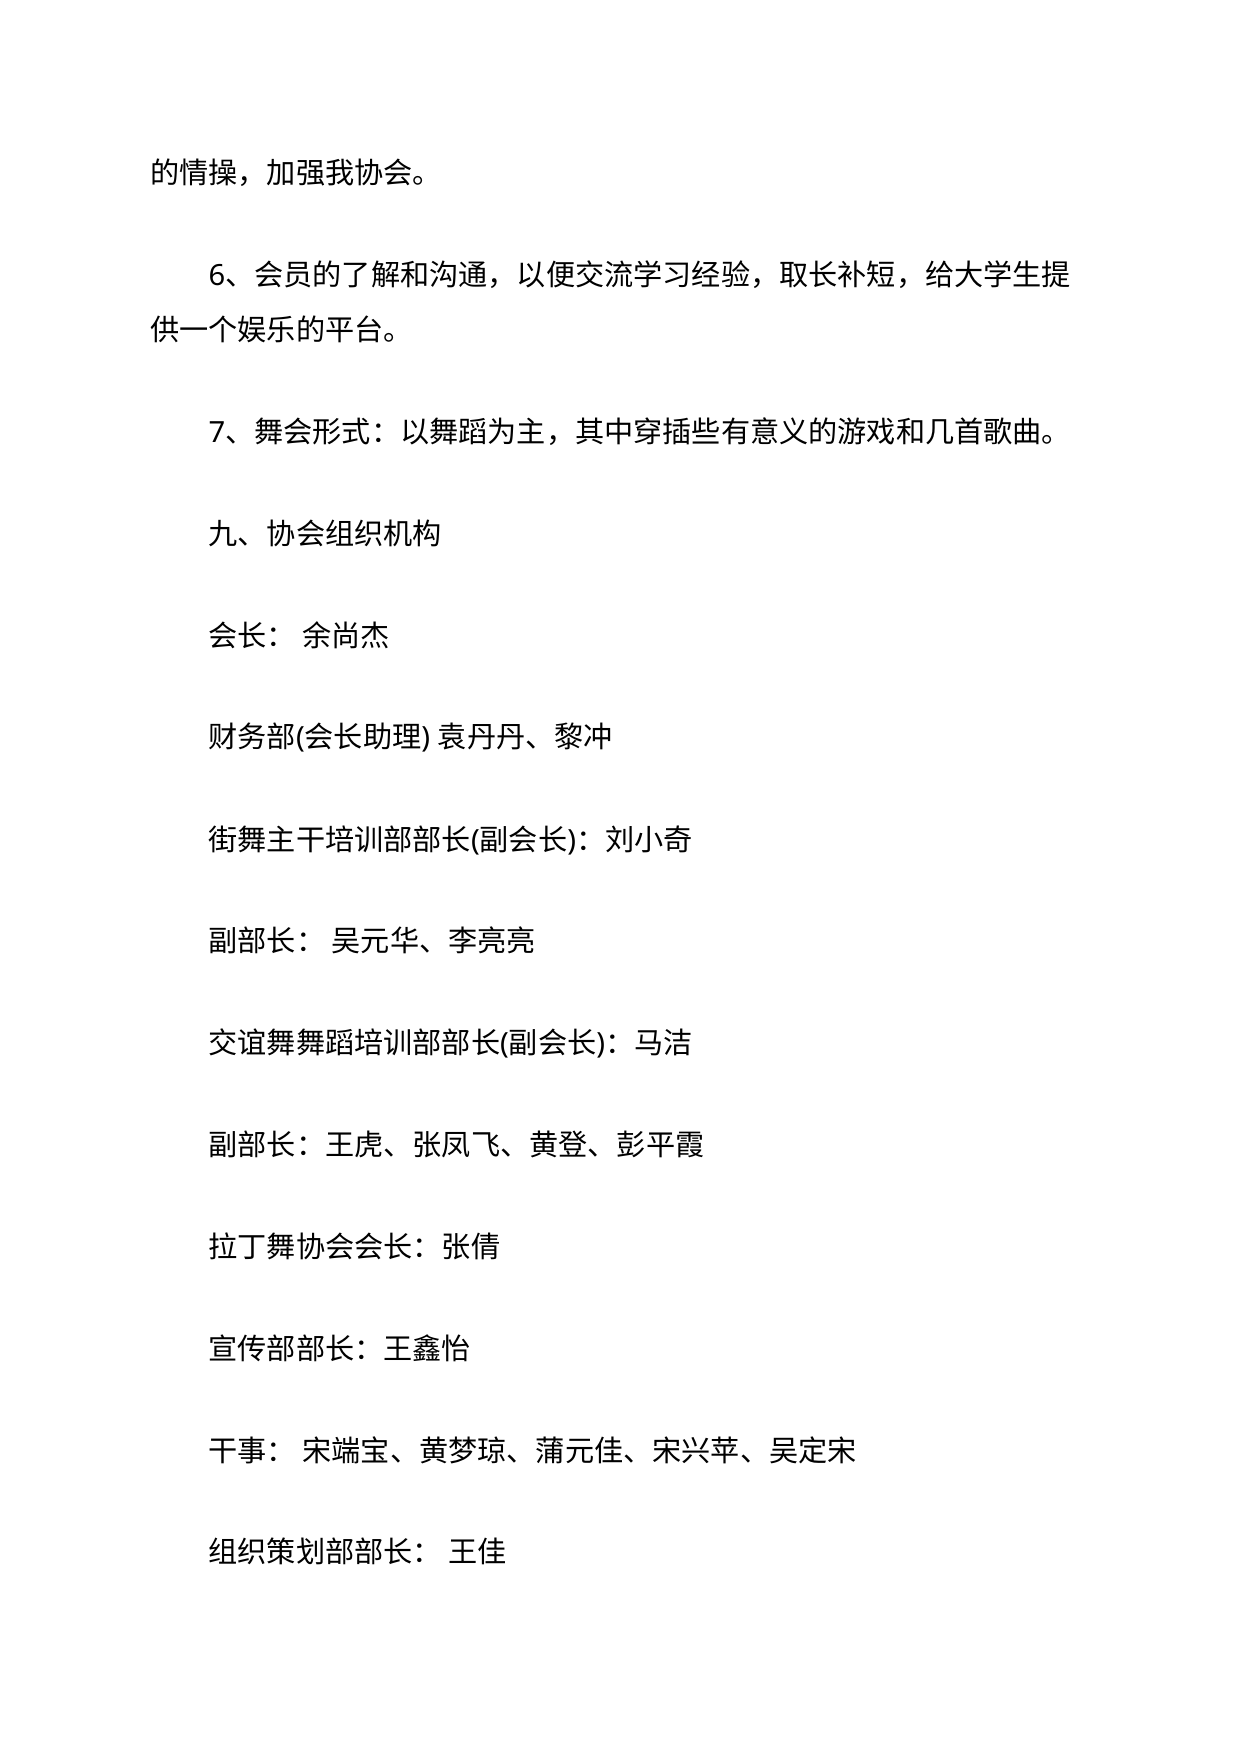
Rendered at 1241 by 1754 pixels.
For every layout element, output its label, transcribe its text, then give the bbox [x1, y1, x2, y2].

text 干事： 宋端宝、黄梦琼、蒲元佳、宋兴苹、吴定宋 [150, 1427, 1090, 1469]
text 拉丁舞协会会长：张倩 [150, 1223, 1090, 1266]
text 会长： 余尚杰 [150, 612, 1090, 654]
text 7、舞会形式：以舞蹈为主，其中穿插些有意义的游戏和几首歌曲。 [150, 408, 1090, 451]
text 6、会员的了解和沟通，以便交流学习经验，取长补短，给大学生提供一个娱乐的平台。 [150, 252, 1090, 349]
text 财务部(会长助理) 袁丹丹、黎冲 [150, 714, 1090, 756]
text 副部长： 吴元华、李亮亮 [150, 918, 1090, 960]
text 宣传部部长：王鑫怡 [150, 1325, 1090, 1368]
text 九、协会组织机构 [150, 511, 1090, 553]
text 组织策划部部长： 王佳 [150, 1529, 1090, 1571]
text 交谊舞舞蹈培训部部长(副会长)：马洁 [150, 1020, 1090, 1062]
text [150, 150, 1090, 192]
text 副部长：王虎、张凤飞、黄登、彭平霞 [150, 1122, 1090, 1164]
text 街舞主干培训部部长(副会长)：刘小奇 [150, 816, 1090, 858]
